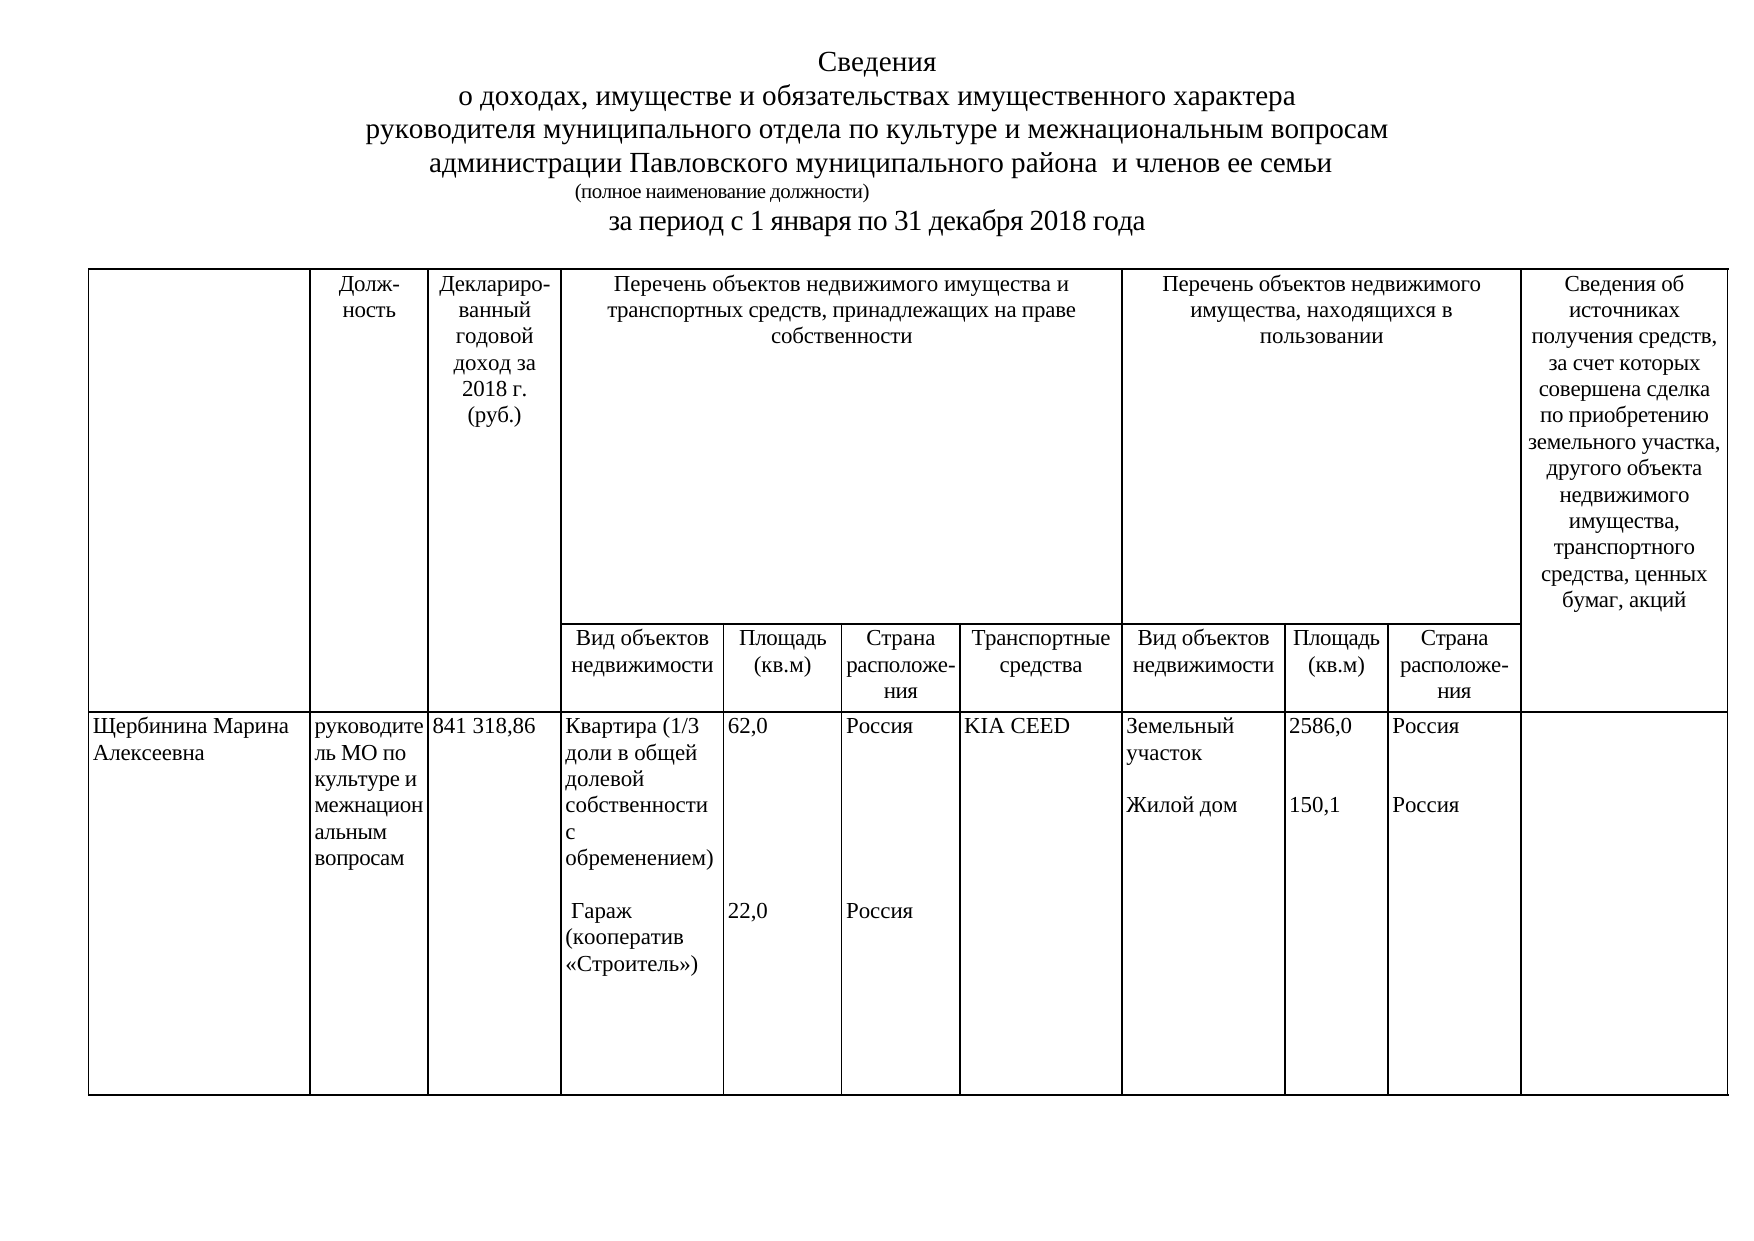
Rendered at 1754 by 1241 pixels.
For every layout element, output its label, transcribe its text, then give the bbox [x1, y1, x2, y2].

table_cell руководитель МО по культуре и межнациональным вопросам [311, 713, 427, 1094]
table_header Декларированный годовой доход за 2018 г. (руб.) [429, 270, 560, 623]
table_cell Россия Россия [1389, 713, 1520, 1094]
table_cell Вид объектов недвижимости [562, 625, 723, 711]
text администрации Павловского муниципального района и членов ее семьи [118, 145, 1636, 178]
text (полное наименование должности) [487, 178, 1636, 203]
table_header Перечень объектов недвижимого имущества и транспортных средств, принадлежащих на праве собственности [562, 270, 1121, 623]
table_cell 841 318,86 [429, 713, 560, 1094]
table_cell Земельный участок Жилой дом [1123, 713, 1284, 1094]
table_cell Квартира (1/3 доли в общей долевой собственности с обременением) Гараж (кооператив «Строитель») [562, 713, 723, 1094]
table_cell Страна расположения [1389, 625, 1520, 711]
table_cell [429, 623, 560, 711]
text о доходах, имуществе и обязательствах имущественного характера [118, 78, 1636, 111]
table_header Перечень объектов недвижимого имущества, находящихся в пользовании [1123, 270, 1520, 623]
table_cell Транспортные средства [961, 625, 1121, 711]
text руководителя муниципального отдела по культуре и межнациональным вопросам [118, 111, 1636, 145]
text Сведения [118, 44, 1636, 78]
table_cell KIA CEED [961, 713, 1121, 1094]
text за период с 1 января по 31 декабря 2018 года [118, 203, 1636, 236]
table_cell [311, 623, 427, 711]
table_cell Страна расположения [842, 625, 959, 711]
table_cell Щербинина Марина Алексеевна [89, 713, 309, 1094]
table_cell [89, 623, 309, 711]
table_cell 2586,0 150,1 [1286, 713, 1387, 1094]
table_cell Площадь (кв.м) [724, 625, 841, 711]
table_header Сведения об источниках получения средств, за счет которых совершена сделка по приобретению земельного участка, другого объекта недвижимого имущества, транспортного средства, ценных бумаг, акций [1522, 270, 1727, 711]
table_cell Вид объектов недвижимости [1123, 625, 1284, 711]
table_cell Россия Россия [842, 713, 959, 1094]
table_cell [1522, 713, 1727, 1094]
table_cell 62,0 22,0 [724, 713, 841, 1094]
table_header Долж-ность [311, 270, 427, 623]
table_cell Площадь (кв.м) [1286, 625, 1387, 711]
table_header [89, 270, 309, 623]
